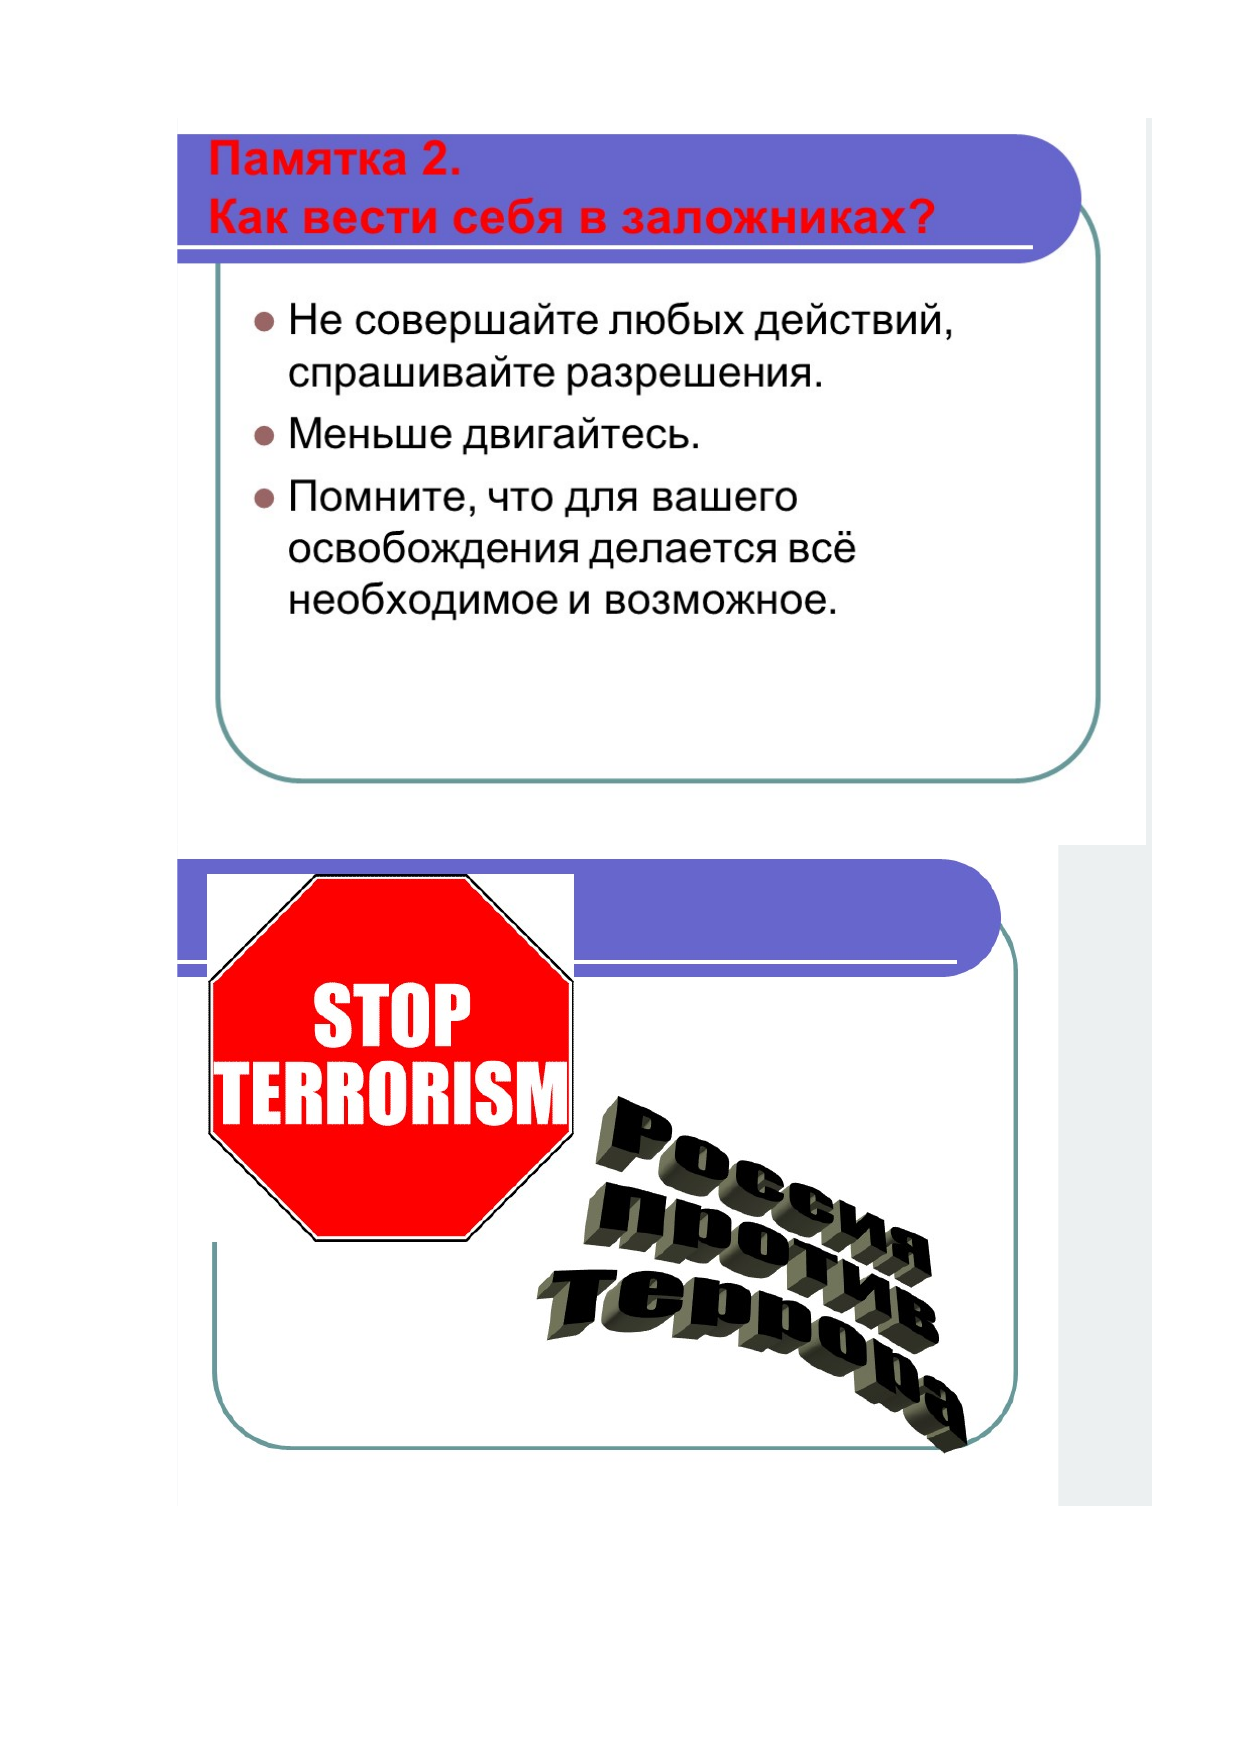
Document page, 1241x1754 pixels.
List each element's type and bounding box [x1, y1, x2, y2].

picture [177, 118, 1146, 1506]
